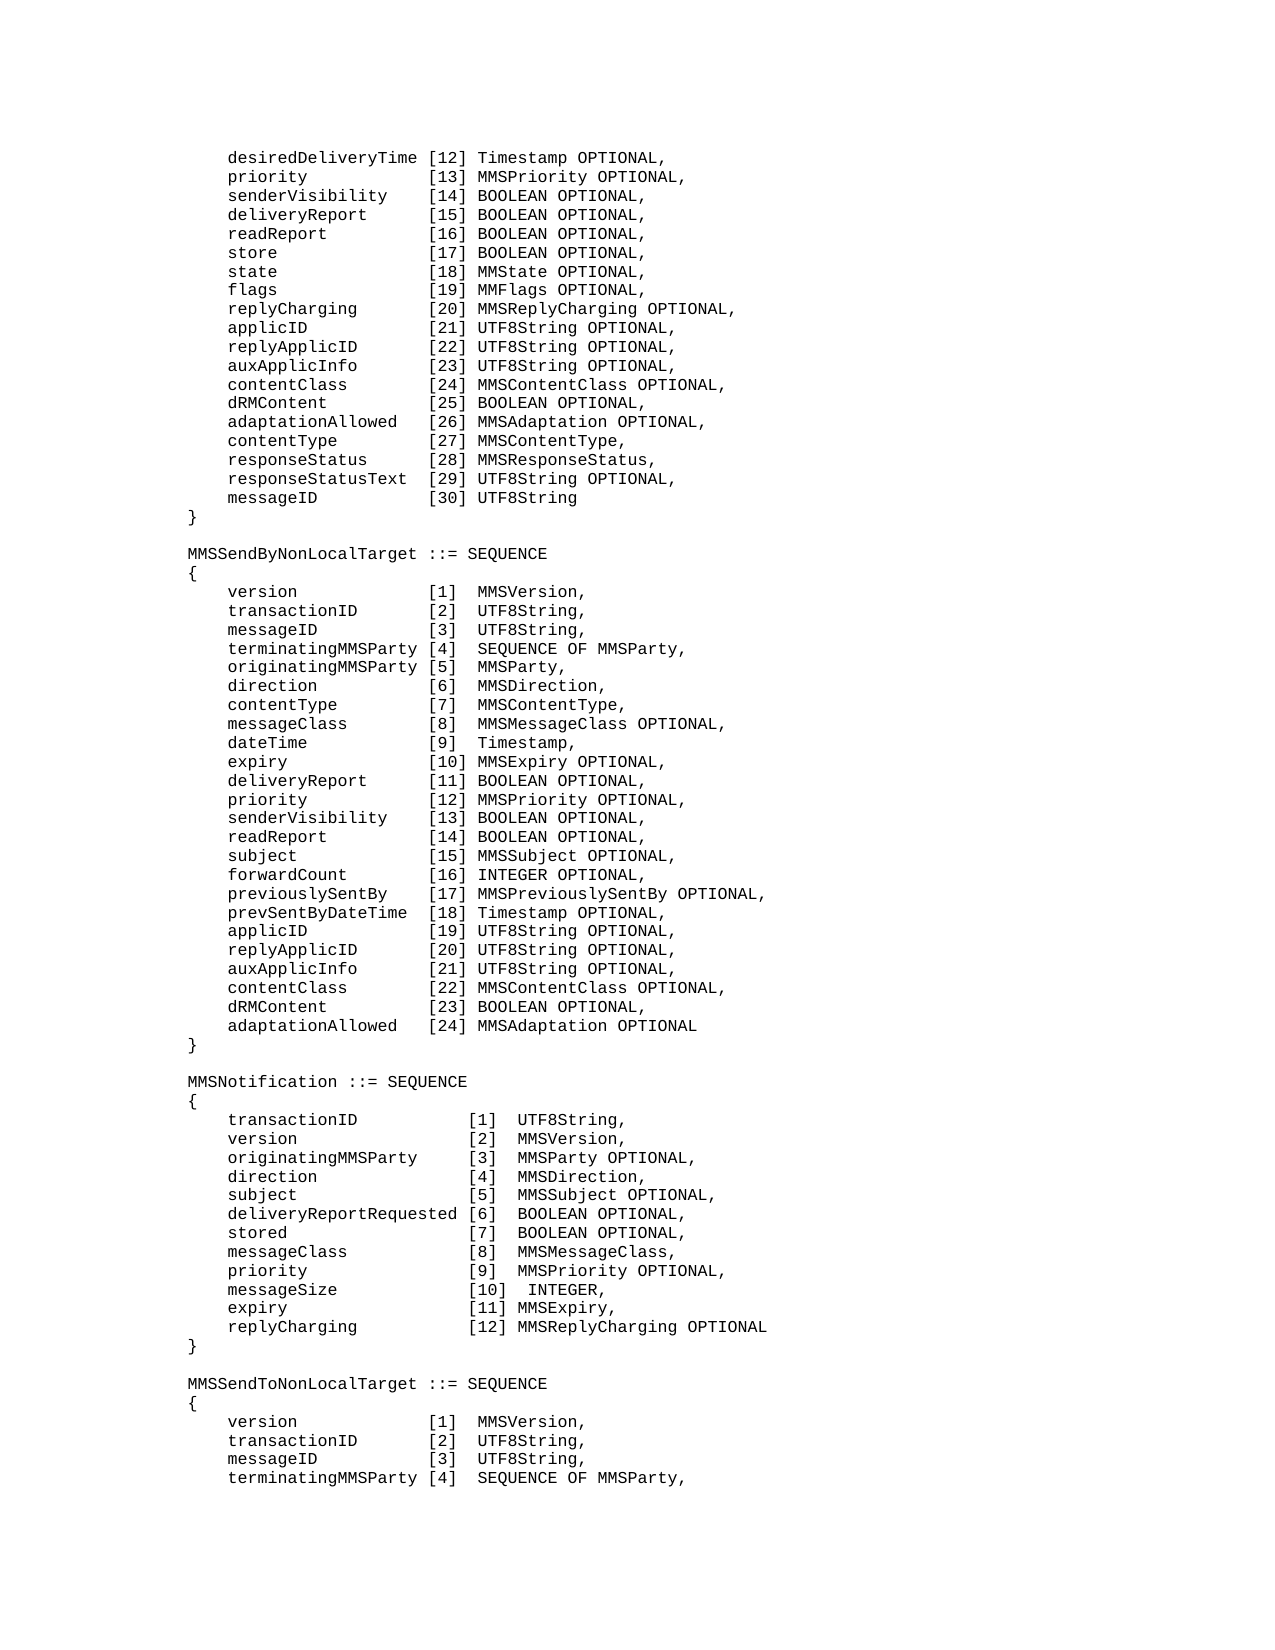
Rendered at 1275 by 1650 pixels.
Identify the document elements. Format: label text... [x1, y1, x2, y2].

text deliveryReportRequested [6] BOOLEAN OPTIONAL, [187, 1206, 1087, 1225]
text senderVisibility [13] BOOLEAN OPTIONAL, [187, 810, 1087, 829]
text responseStatusText [29] UTF8String OPTIONAL, [187, 471, 1087, 489]
text contentClass [24] MMSContentClass OPTIONAL, [187, 376, 1087, 395]
text direction [6] MMSDirection, [187, 678, 1087, 697]
text deliveryReport [11] BOOLEAN OPTIONAL, [187, 772, 1087, 791]
text messageSize [10] INTEGER, [187, 1281, 1087, 1300]
text { [187, 565, 1087, 584]
text applicID [21] UTF8String OPTIONAL, [187, 320, 1087, 338]
text dRMContent [25] BOOLEAN OPTIONAL, [187, 395, 1087, 414]
text transactionID [2] UTF8String, [187, 602, 1087, 621]
text MMSNotification ::= SEQUENCE [187, 1074, 1087, 1093]
text adaptationAllowed [24] MMSAdaptation OPTIONAL [187, 1017, 1087, 1036]
text transactionID [1] UTF8String, [187, 1112, 1087, 1130]
text readReport [14] BOOLEAN OPTIONAL, [187, 829, 1087, 848]
text senderVisibility [14] BOOLEAN OPTIONAL, [187, 188, 1087, 207]
text contentType [7] MMSContentType, [187, 697, 1087, 716]
text originatingMMSParty [5] MMSParty, [187, 659, 1087, 678]
text terminatingMMSParty [4] SEQUENCE OF MMSParty, [187, 640, 1087, 659]
text replyApplicID [22] UTF8String OPTIONAL, [187, 338, 1087, 357]
text applicID [19] UTF8String OPTIONAL, [187, 923, 1087, 942]
text version [2] MMSVersion, [187, 1130, 1087, 1149]
text MMSSendToNonLocalTarget ::= SEQUENCE [187, 1376, 1087, 1394]
text deliveryReport [15] BOOLEAN OPTIONAL, [187, 207, 1087, 225]
text transactionID [2] UTF8String, [187, 1432, 1087, 1451]
text } [187, 1338, 1087, 1357]
text subject [15] MMSSubject OPTIONAL, [187, 848, 1087, 866]
text messageClass [8] MMSMessageClass, [187, 1243, 1087, 1262]
text dateTime [9] Timestamp, [187, 734, 1087, 753]
text previouslySentBy [17] MMSPreviouslySentBy OPTIONAL, [187, 885, 1087, 904]
text replyCharging [12] MMSReplyCharging OPTIONAL [187, 1319, 1087, 1338]
text priority [9] MMSPriority OPTIONAL, [187, 1262, 1087, 1281]
text adaptationAllowed [26] MMSAdaptation OPTIONAL, [187, 414, 1087, 433]
text replyCharging [20] MMSReplyCharging OPTIONAL, [187, 301, 1087, 320]
text prevSentByDateTime [18] Timestamp OPTIONAL, [187, 904, 1087, 923]
text replyApplicID [20] UTF8String OPTIONAL, [187, 942, 1087, 961]
text auxApplicInfo [21] UTF8String OPTIONAL, [187, 961, 1087, 979]
text flags [19] MMFlags OPTIONAL, [187, 282, 1087, 301]
text contentClass [22] MMSContentClass OPTIONAL, [187, 979, 1087, 998]
text priority [12] MMSPriority OPTIONAL, [187, 791, 1087, 810]
text stored [7] BOOLEAN OPTIONAL, [187, 1225, 1087, 1243]
text } [187, 1036, 1087, 1055]
text { [187, 1394, 1087, 1413]
text MMSSendByNonLocalTarget ::= SEQUENCE [187, 546, 1087, 565]
text contentType [27] MMSContentType, [187, 433, 1087, 452]
text forwardCount [16] INTEGER OPTIONAL, [187, 866, 1087, 885]
text version [1] MMSVersion, [187, 1413, 1087, 1432]
text } [187, 508, 1087, 527]
text store [17] BOOLEAN OPTIONAL, [187, 244, 1087, 263]
text messageID [3] UTF8String, [187, 1451, 1087, 1470]
text readReport [16] BOOLEAN OPTIONAL, [187, 225, 1087, 244]
text expiry [11] MMSExpiry, [187, 1300, 1087, 1319]
text originatingMMSParty [3] MMSParty OPTIONAL, [187, 1149, 1087, 1168]
text state [18] MMState OPTIONAL, [187, 263, 1087, 282]
text { [187, 1093, 1087, 1112]
text responseStatus [28] MMSResponseStatus, [187, 452, 1087, 471]
text messageID [3] UTF8String, [187, 621, 1087, 640]
text priority [13] MMSPriority OPTIONAL, [187, 169, 1087, 188]
text dRMContent [23] BOOLEAN OPTIONAL, [187, 998, 1087, 1017]
text desiredDeliveryTime [12] Timestamp OPTIONAL, [187, 150, 1087, 169]
text subject [5] MMSSubject OPTIONAL, [187, 1187, 1087, 1206]
text terminatingMMSParty [4] SEQUENCE OF MMSParty, [187, 1470, 1087, 1489]
text messageClass [8] MMSMessageClass OPTIONAL, [187, 716, 1087, 734]
text version [1] MMSVersion, [187, 584, 1087, 602]
text auxApplicInfo [23] UTF8String OPTIONAL, [187, 357, 1087, 376]
text messageID [30] UTF8String [187, 489, 1087, 508]
text expiry [10] MMSExpiry OPTIONAL, [187, 753, 1087, 772]
text direction [4] MMSDirection, [187, 1168, 1087, 1187]
